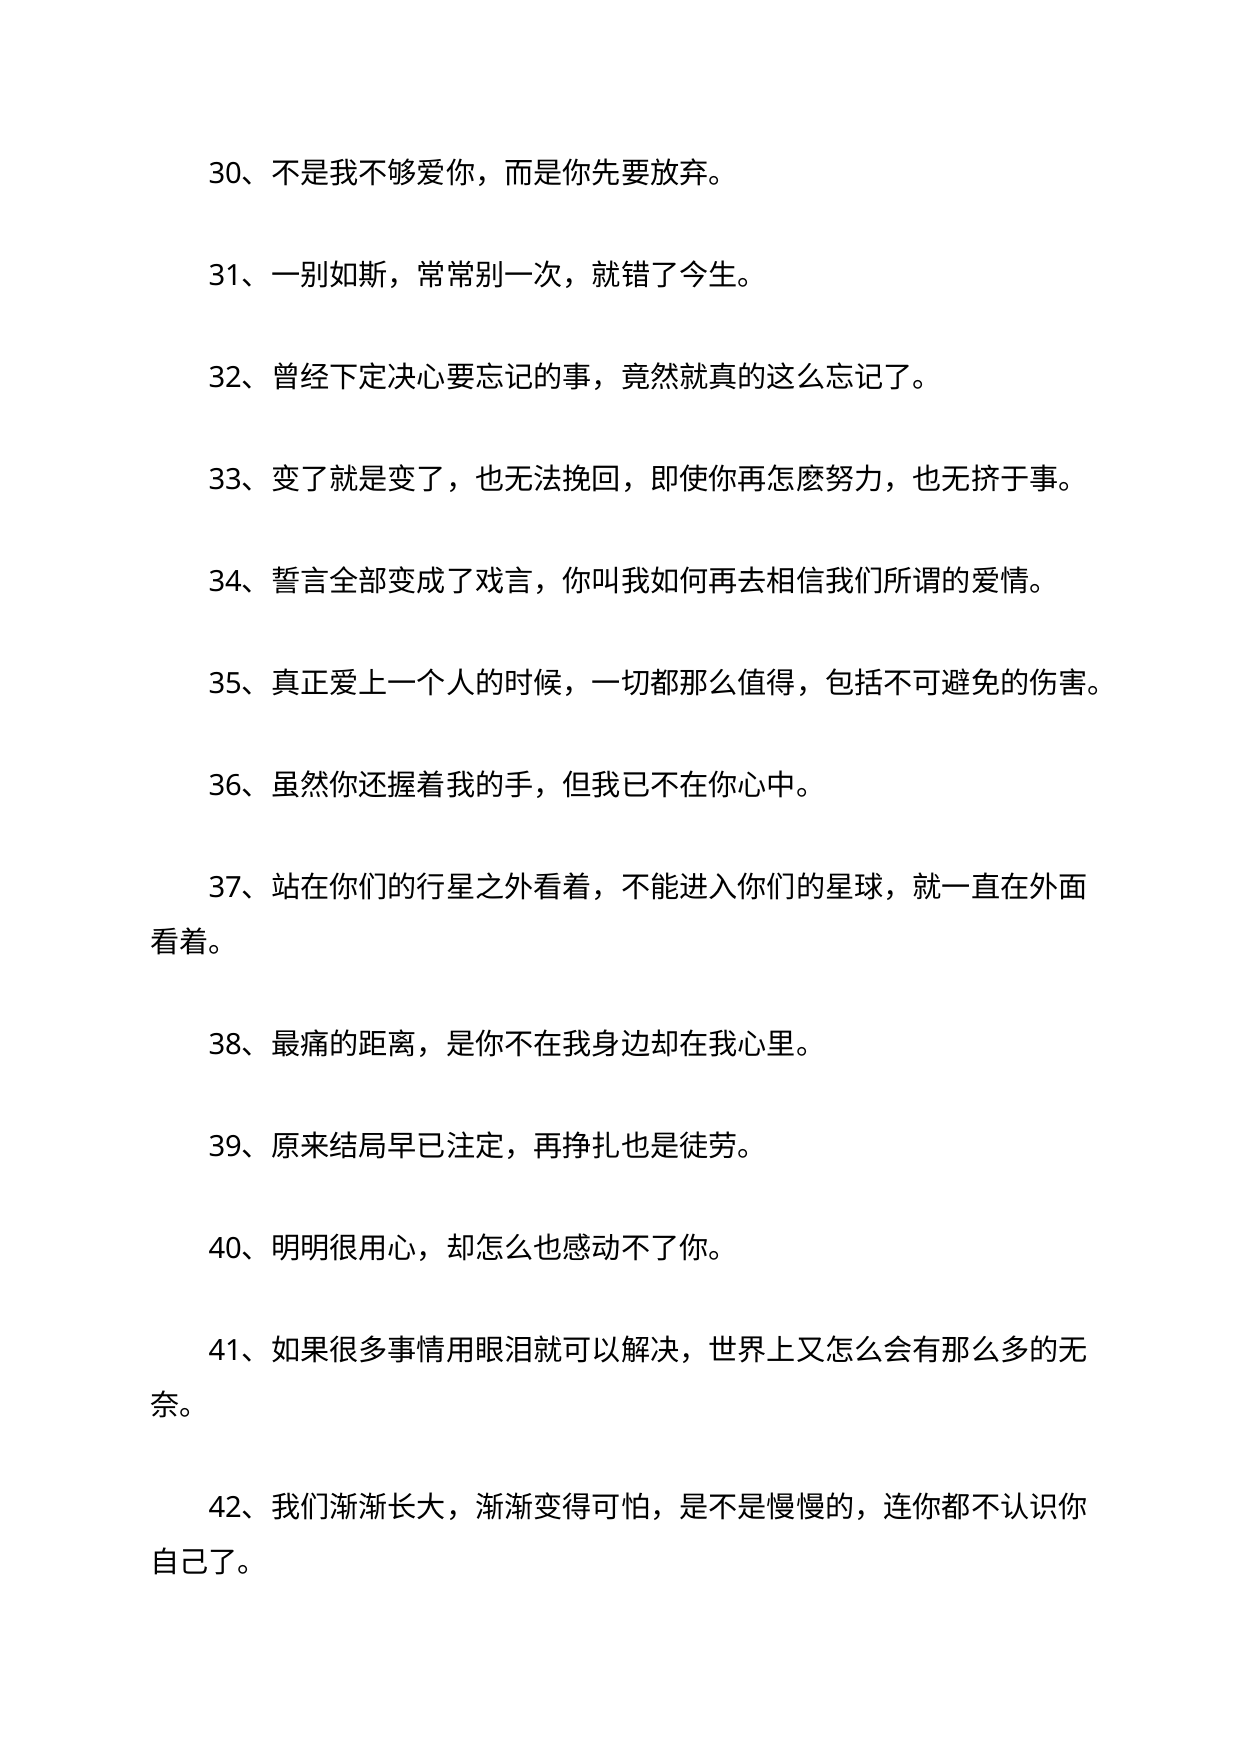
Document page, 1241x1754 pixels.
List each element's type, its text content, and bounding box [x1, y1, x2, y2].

text 37、站在你们的行星之外看着，不能进入你们的星球，就一直在外面看着。 [150, 864, 1090, 961]
text 32、曾经下定决心要忘记的事，竟然就真的这么忘记了。 [150, 354, 1090, 396]
text 41、如果很多事情用眼泪就可以解决，世界上又怎么会有那么多的无奈。 [150, 1327, 1090, 1424]
text 31、一别如斯，常常别一次，就错了今生。 [150, 252, 1090, 294]
text 38、最痛的距离，是你不在我身边却在我心里。 [150, 1021, 1090, 1063]
text 40、明明很用心，却怎么也感动不了你。 [150, 1224, 1090, 1267]
text 36、虽然你还握着我的手，但我已不在你心中。 [150, 762, 1090, 804]
text 39、原来结局早已注定，再挣扎也是徒劳。 [150, 1123, 1090, 1165]
text 33、变了就是变了，也无法挽回，即使你再怎麽努力，也无挤于事。 [150, 456, 1090, 498]
text 42、我们渐渐长大，渐渐变得可怕，是不是慢慢的，连你都不认识你自己了。 [150, 1483, 1090, 1581]
text 34、誓言全部变成了戏言，你叫我如何再去相信我们所谓的爱情。 [150, 558, 1090, 600]
text 35、真正爱上一个人的时候，一切都那么值得，包括不可避免的伤害。 [150, 660, 1090, 702]
text 30、不是我不够爱你，而是你先要放弃。 [150, 150, 1090, 192]
